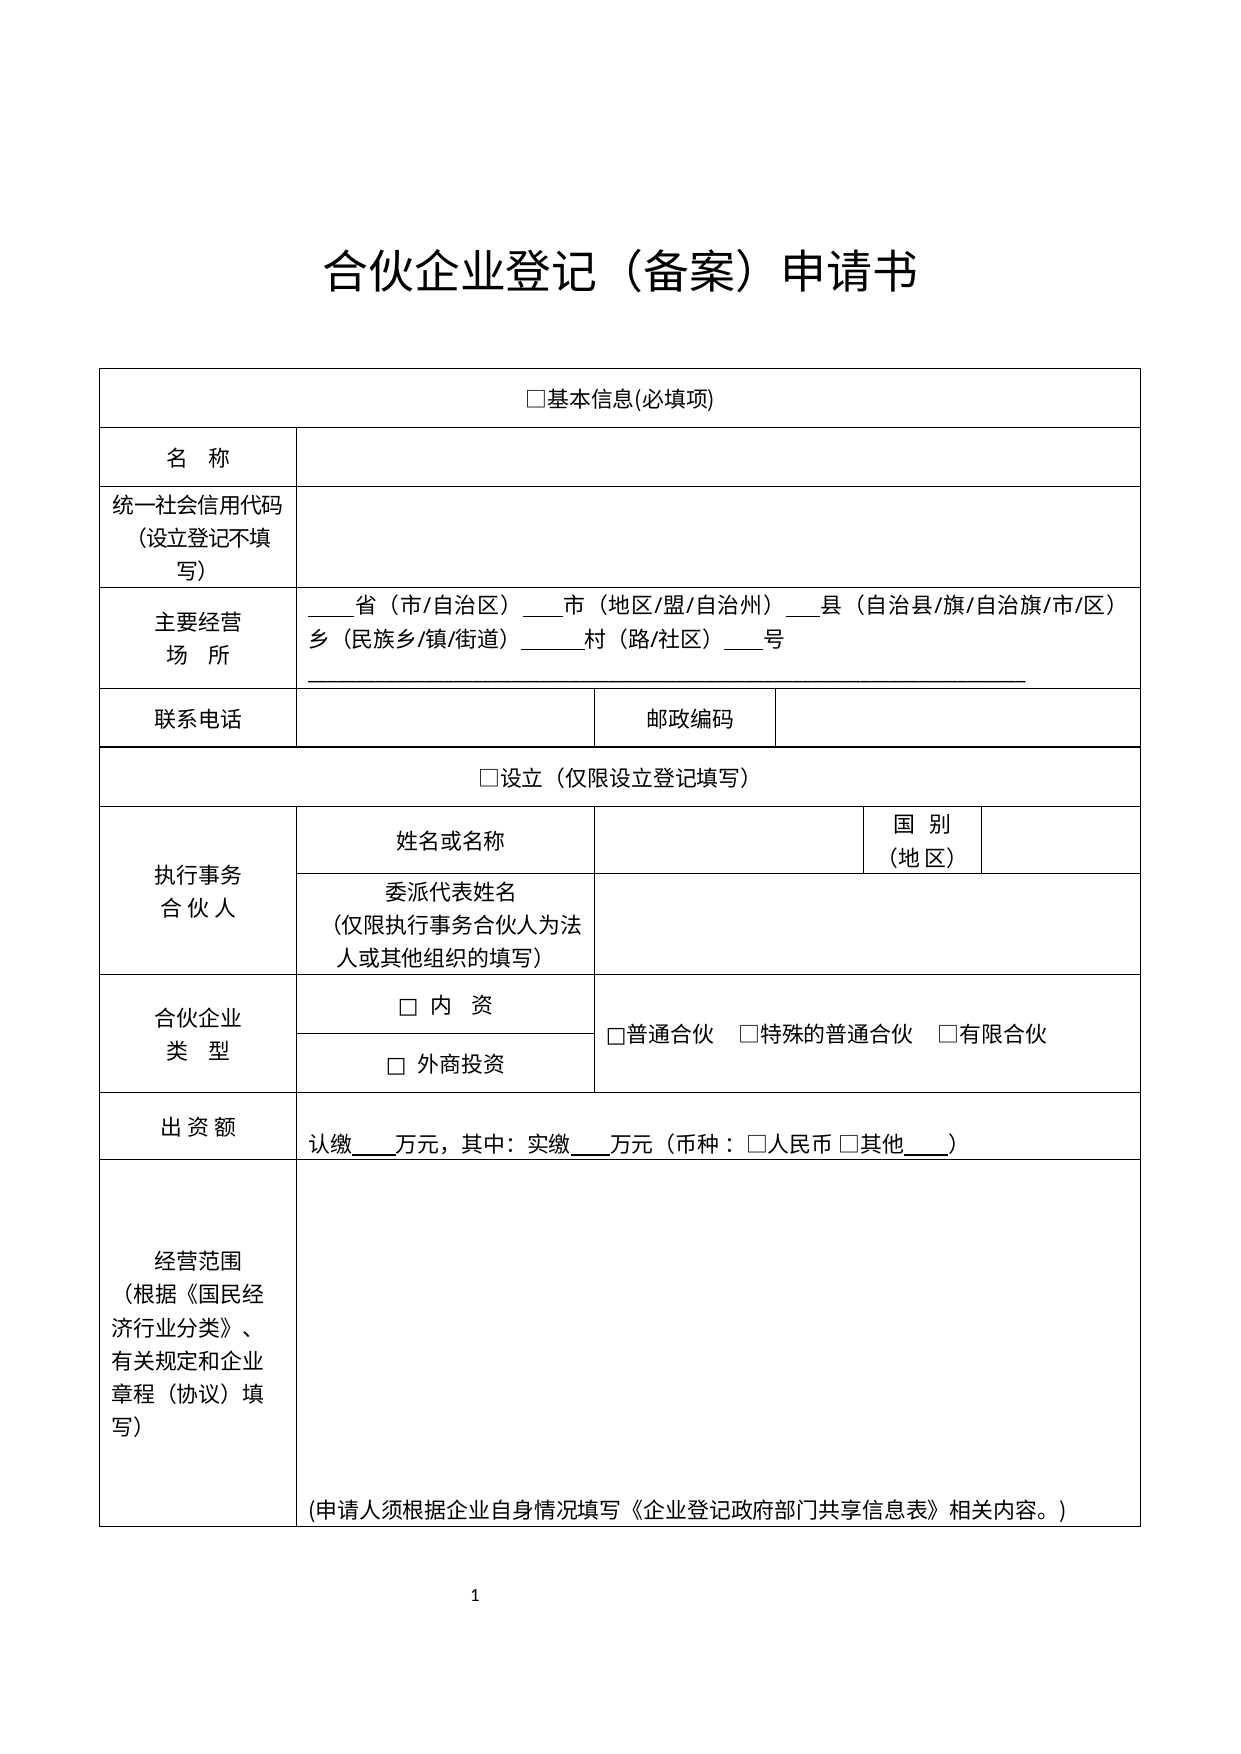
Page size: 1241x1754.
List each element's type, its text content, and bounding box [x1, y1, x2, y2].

table_cell [297, 689, 594, 746]
table_cell (申请人须根据企业自身情况填写《企业登记政府部门共享信息表》相关内容。) [297, 1160, 1140, 1526]
table_cell 主要经营 场 所 [100, 588, 296, 687]
table_cell □ 外商投资 [297, 1034, 594, 1092]
table_cell [297, 428, 1140, 486]
table_cell 执行事务 合 伙 人 [100, 807, 296, 974]
table_cell □ 内 资 [297, 975, 594, 1033]
table_cell 出 资 额 [100, 1093, 296, 1159]
table_cell 国 别 （地 区） [864, 807, 981, 873]
table_cell [595, 807, 863, 873]
table_cell [595, 874, 1140, 974]
table_cell [982, 807, 1140, 873]
table_header □基本信息(必填项) [100, 369, 1140, 427]
table_cell 认缴 万元，其中：实缴 万元（币种 ：□人民币 □其他 ） [297, 1093, 1140, 1159]
table_cell 经营范围 （根据《国民经济行业分类》、有关规定和企业章程（协议）填写） [100, 1160, 296, 1526]
table_cell 省（市/自治区） 市（地区/盟/自治州） 县（自治县/旗/自治旗/市/区） 乡（民族乡/镇/街道） 村（路/社区） 号 __________________________________________________________________________ [297, 588, 1140, 687]
table_cell 姓名或名称 [297, 807, 594, 873]
table_cell [776, 689, 1140, 746]
table_cell 统一社会信用代码（设立登记不填写） [100, 487, 296, 587]
table_cell 名 称 [100, 428, 296, 486]
table_cell 联系电话 [100, 689, 296, 746]
table_cell □普通合伙 □特殊的普通合伙 □有限合伙 [595, 975, 1140, 1092]
table_cell 委派代表姓名 （仅限执行事务合伙人为法人或其他组织的填写） [297, 874, 594, 974]
table_cell 邮政编码 [595, 689, 775, 746]
table_cell [297, 487, 1140, 587]
text 合伙企业登记（备案）申请书 [159, 235, 1081, 301]
table_cell 合伙企业 类 型 [100, 975, 296, 1092]
table_cell □设立（仅限设立登记填写） [100, 748, 1140, 806]
